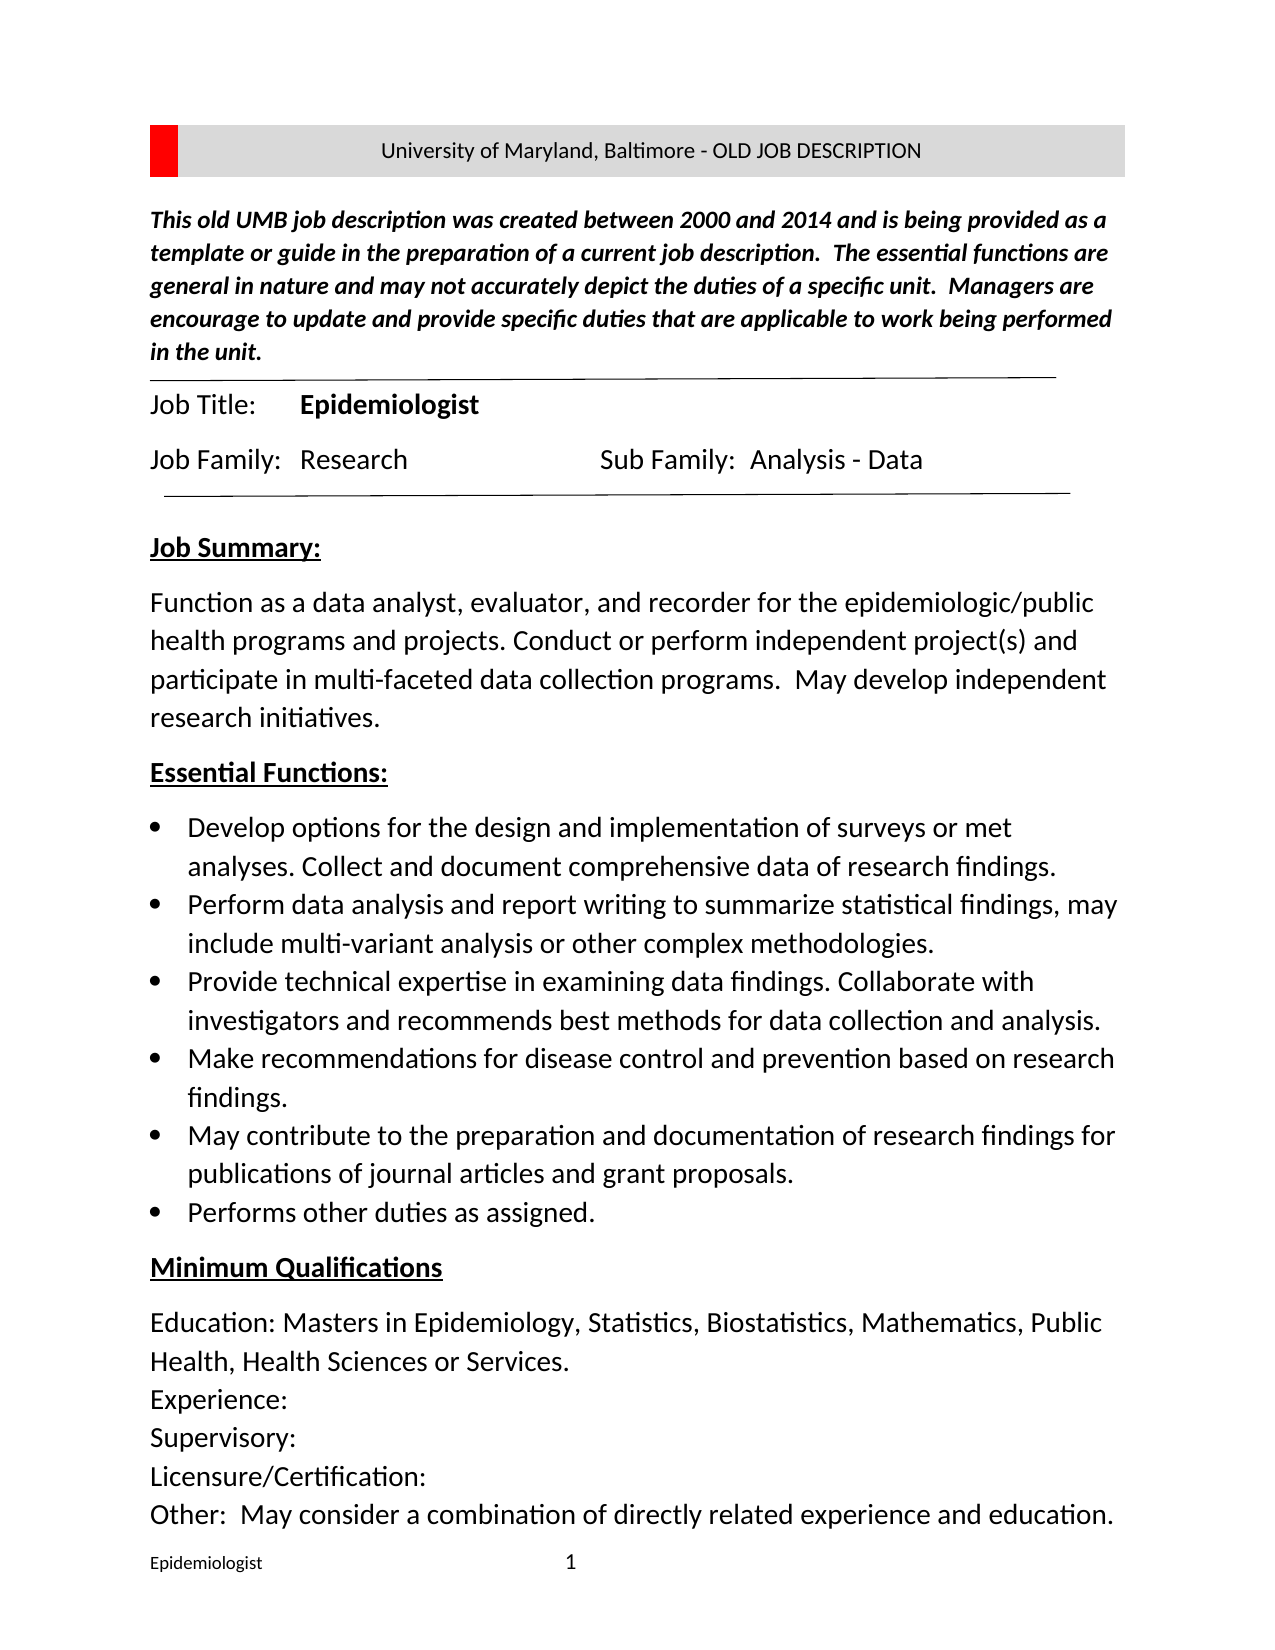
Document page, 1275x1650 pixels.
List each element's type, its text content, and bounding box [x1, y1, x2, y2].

list Performs other duties as assigned. [150, 1194, 1125, 1229]
text Job Summary: [150, 529, 1125, 564]
text Essential Functions: [150, 754, 1125, 790]
text Licensure/Certification: [150, 1458, 1125, 1493]
list Make recommendations for disease control and prevention based on research findings. [150, 1040, 1125, 1114]
text Job Title: Epidemiologist [150, 386, 1125, 421]
text This old UMB job description was created between 2000 and 2014 and is being provided as a template or guide in the preparation of a current job description. The essential functions are general in nature and may not accurately depict the duties of a specific unit. Managers are encourage to update and provide specific duties that are applicable to work being performed in the unit. [150, 204, 1125, 367]
text Function as a data analyst, evaluator, and recorder for the epidemiologic/public health programs and projects. Conduct or perform independent project(s) and participate in multi-faceted data collection programs. May develop independent research initiatives. [150, 584, 1125, 735]
list Develop options for the design and implementation of surveys or met analyses. Collect and document comprehensive data of research findings. [150, 809, 1125, 884]
text Minimum Qualifications [150, 1249, 1125, 1285]
list Provide technical expertise in examining data findings. Collaborate with investigators and recommends best methods for data collection and analysis. [150, 963, 1125, 1037]
text Education: Masters in Epidemiology, Statistics, Biostatistics, Mathematics, Public Health, Health Sciences or Services. [150, 1304, 1125, 1378]
text Experience: [150, 1381, 1125, 1417]
list Perform data analysis and report writing to summarize statistical findings, may include multi-variant analysis or other complex methodologies. [150, 886, 1125, 961]
list May contribute to the preparation and documentation of research findings for publications of journal articles and grant proposals. [150, 1117, 1125, 1191]
text Supervisory: [150, 1419, 1125, 1455]
text Other: May consider a combination of directly related experience and education. [150, 1496, 1125, 1532]
text Job Family: Research Sub Family: Analysis - Data [150, 441, 1125, 477]
